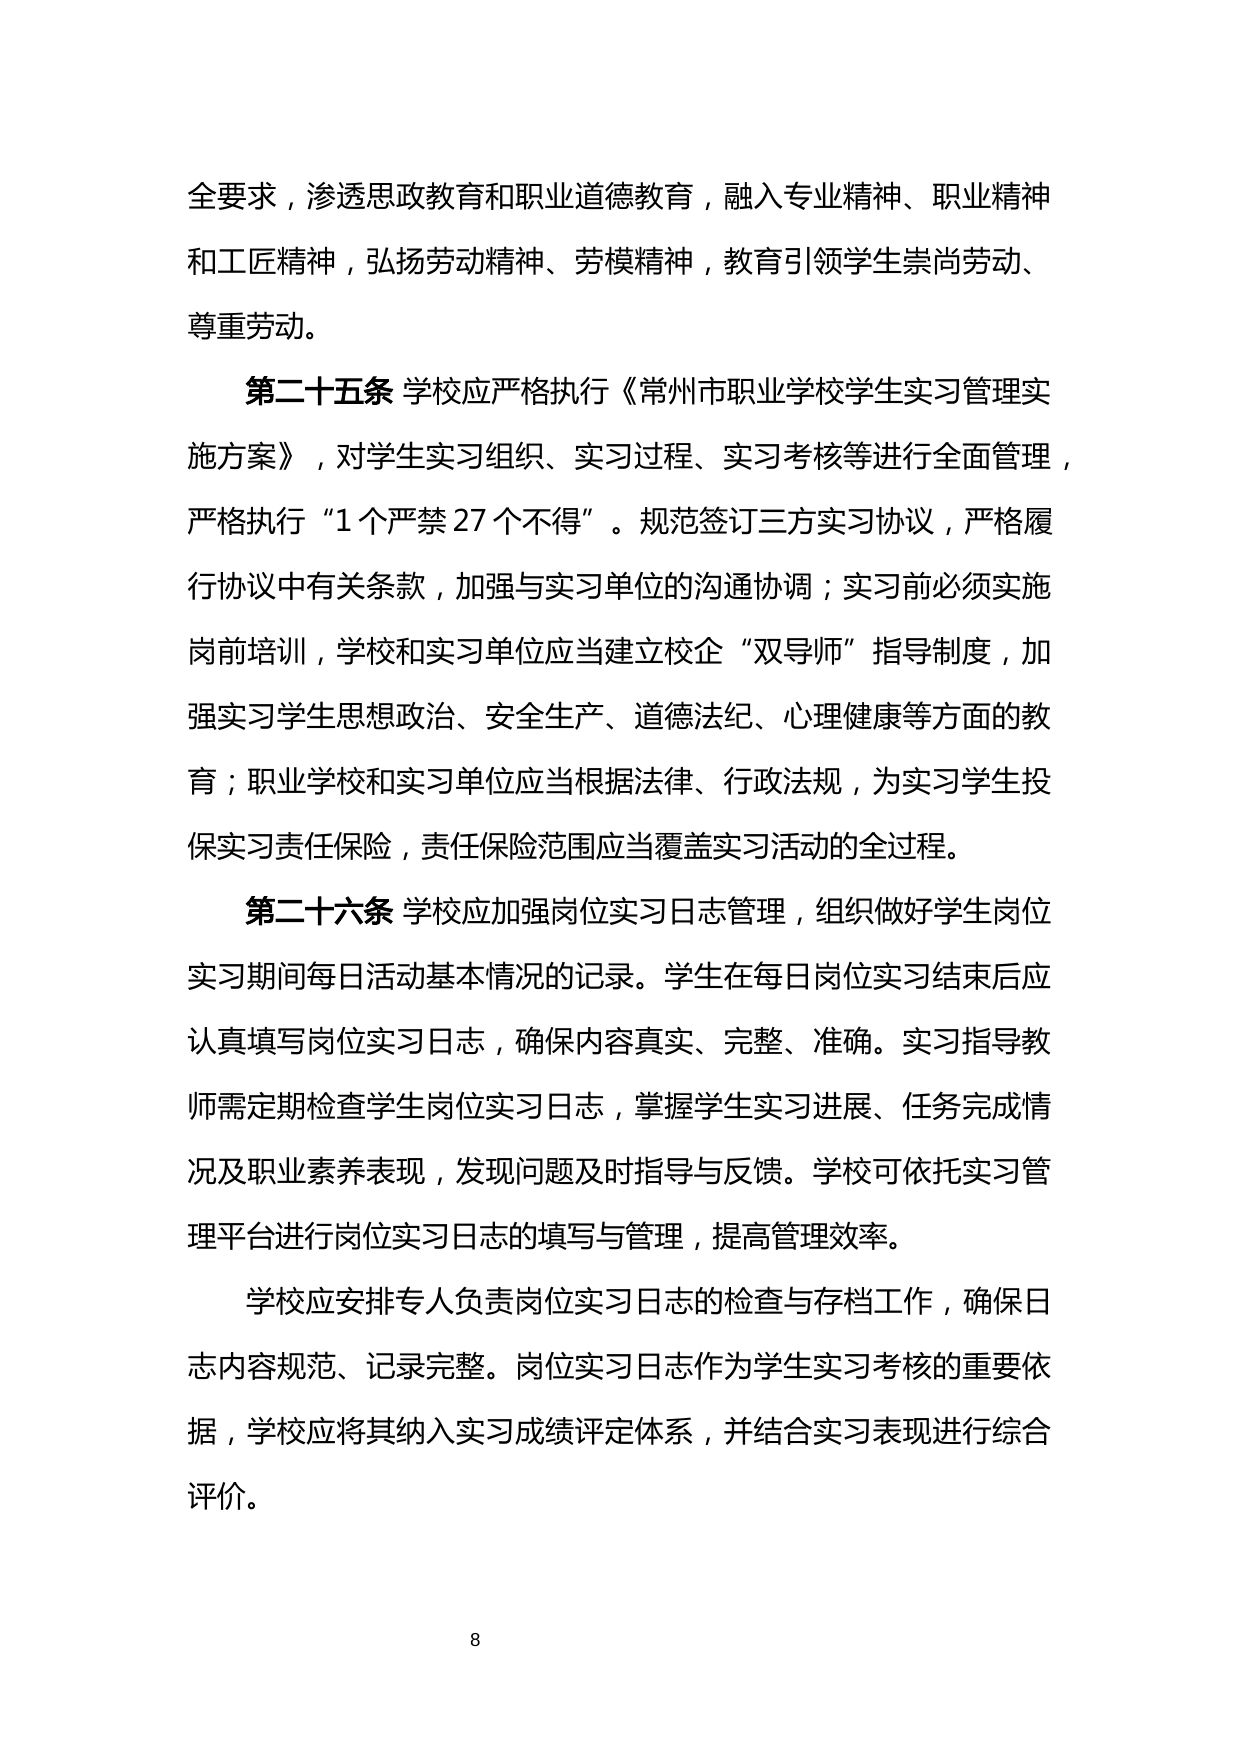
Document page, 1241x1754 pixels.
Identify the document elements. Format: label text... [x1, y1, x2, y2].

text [187, 162, 1053, 357]
text 第二十六条 学校应加强岗位实习日志管理，组织做好学生岗位实习期间每日活动基本情况的记录。学生在每日岗位实习结束后应认真填写岗位实习日志，确保内容真实、完整、准确。实习指导教师需定期检查学生岗位实习日志，掌握学生实习进展、任务完成情况及职业素养表现，发现问题及时指导与反馈。学校可依托实习管理平台进行岗位实习日志的填写与管理，提高管理效率。 [187, 877, 1053, 1267]
text 第二十五条 学校应严格执行《常州市职业学校学生实习管理实施方案》，对学生实习组织、实习过程、实习考核等进行全面管理，严格执行“1个严禁27个不得”。规范签订三方实习协议，严格履行协议中有关条款，加强与实习单位的沟通协调；实习前必须实施岗前培训，学校和实习单位应当建立校企“双导师”指导制度，加强实习学生思想政治、安全生产、道德法纪、心理健康等方面的教育；职业学校和实习单位应当根据法律、行政法规，为实习学生投保实习责任保险，责任保险范围应当覆盖实习活动的全过程。 [187, 357, 1053, 877]
text 学校应安排专人负责岗位实习日志的检查与存档工作，确保日志内容规范、记录完整。岗位实习日志作为学生实习考核的重要依据，学校应将其纳入实习成绩评定体系，并结合实习表现进行综合评价。 [187, 1267, 1053, 1527]
